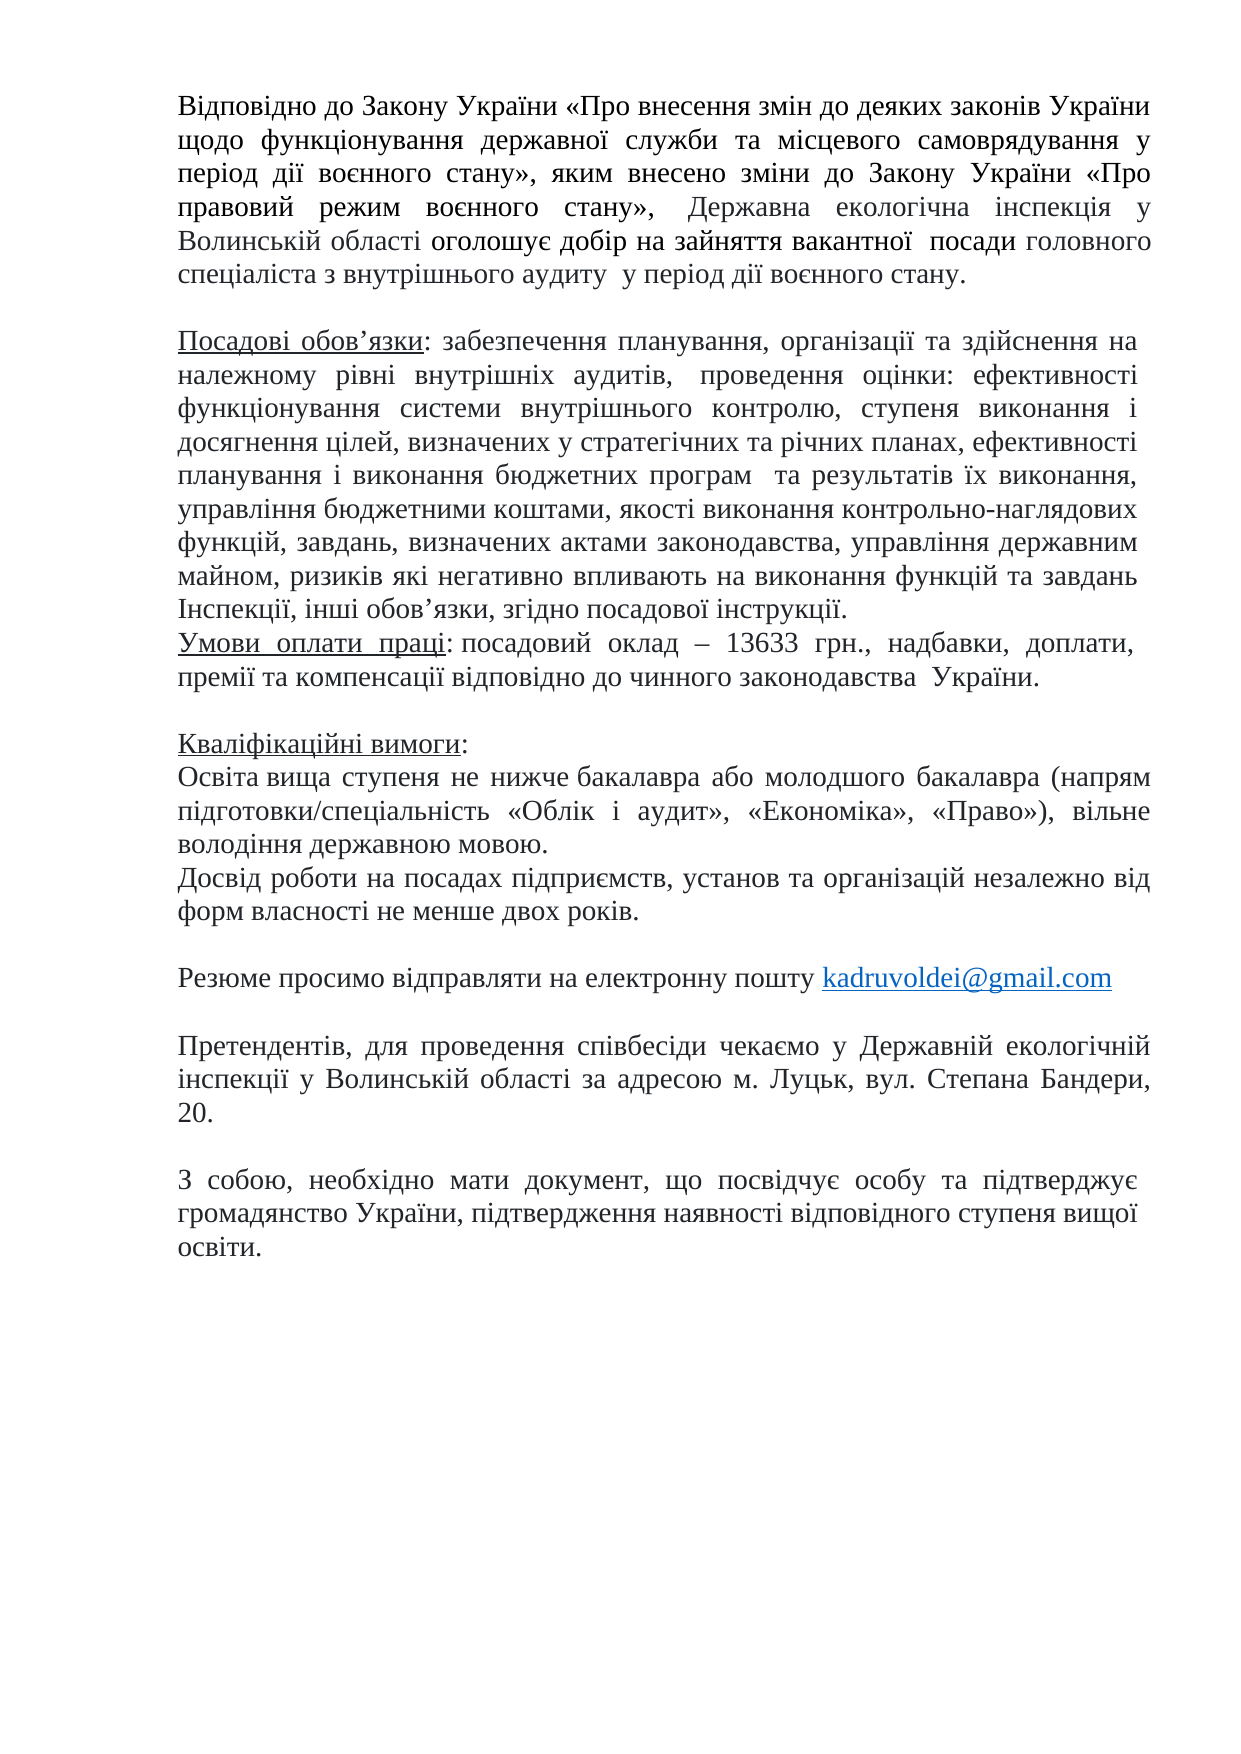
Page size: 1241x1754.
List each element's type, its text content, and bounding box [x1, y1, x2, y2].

text Відповідно до Закону України «Про внесення змін до деяких законів України щодо функціонування державної служби та місцевого самоврядування у період дії воєнного стану», яким внесено зміни до Закону України «Про правовий режим воєнного стану», Державна екологічна інспекція у Волинській області оголошує добір на зайняття вакантної посади головного спеціаліста з внутрішнього аудиту у період дії воєнного стану. [177, 189, 1152, 290]
text Освіта вища ступеня не нижче бакалавра або молодшого бакалавра (напрям підготовки/спеціальність «Облік і аудит», «Економіка», «Право»), вільне володіння державною мовою. [177, 759, 1152, 860]
text Досвід роботи на посадах підприємств, установ та організацій незалежно від форм власності не менше двох років. [177, 860, 1152, 927]
text Кваліфікаційні вимоги: [177, 726, 1138, 759]
text Претендентів, для проведення співбесіди чекаємо у Державній екологічній інспекції у Волинській області за адресою м. Луцьк, вул. Степана Бандери, 20. [177, 1028, 1152, 1128]
text З собою, необхідно мати документ, що посвідчує особу та підтверджує громадянство України, підтвердження наявності відповідного ступеня вищої освіти. [177, 1162, 1138, 1262]
text Резюме просимо відправляти на електронну пошту kadruvoldei@gmail.com [177, 961, 1152, 994]
text Умови оплати праці: посадовий оклад – 13633 грн., надбавки, доплати, премії та компенсації відповідно до чинного законодавства України. [177, 625, 1134, 692]
text Посадові обов’язки: забезпечення планування, організації та здійснення на належному рівні внутрішніх аудитів, проведення оцінки: ефективності функціонування системи внутрішнього контролю, ступеня виконання і досягнення цілей, визначених у стратегічних та річних планах, ефективності планування і виконання бюджетних програм та результатів їх виконання, управління бюджетними коштами, якості виконання контрольно-наглядових функцій, завдань, визначених актами законодавства, управління державним майном, ризиків які негативно впливають на виконання функцій та завдань Інспекції, інші обов’язки, згідно посадової інструкції. [177, 323, 1138, 625]
